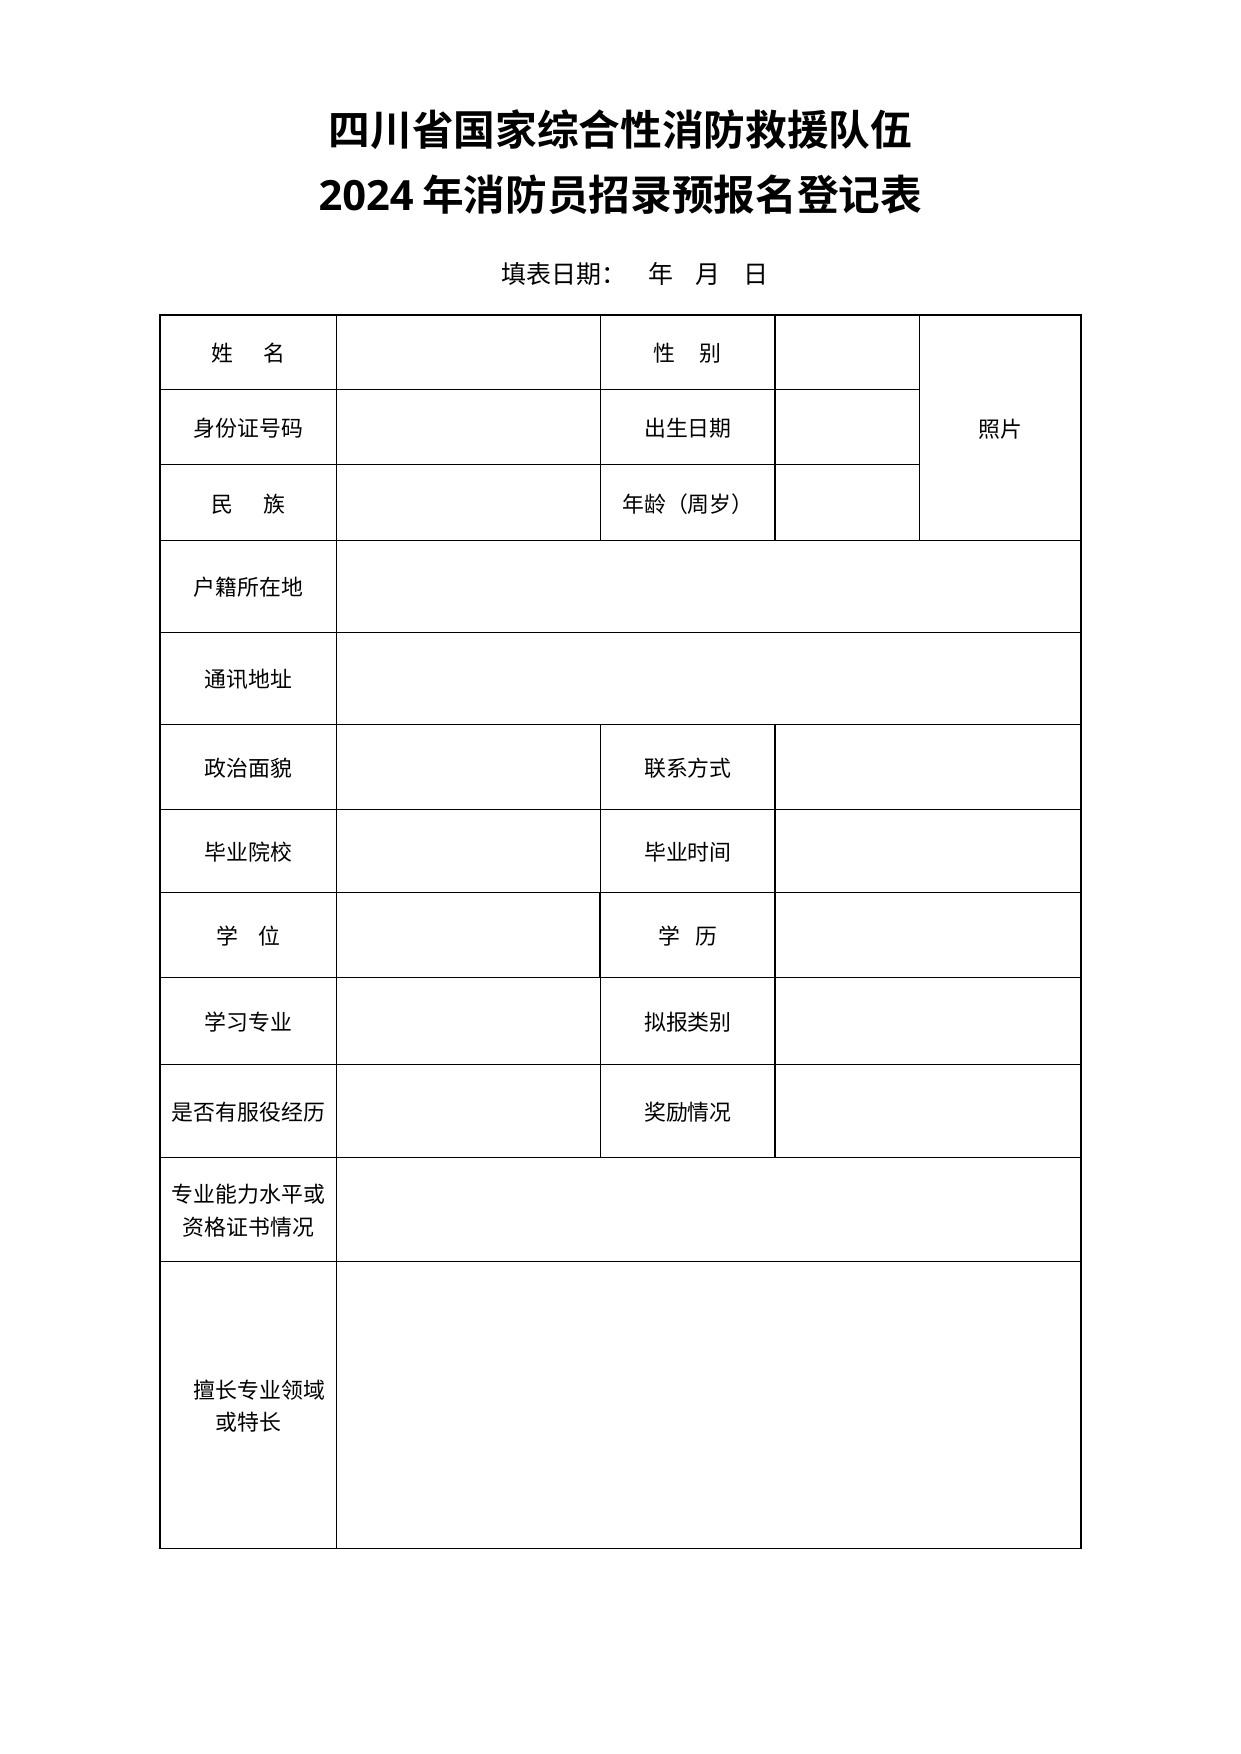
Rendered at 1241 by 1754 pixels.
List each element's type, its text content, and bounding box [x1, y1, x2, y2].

table_cell [337, 633, 1080, 724]
table_cell 年龄（周岁） [601, 465, 774, 540]
table_cell 通讯地址 [161, 633, 336, 724]
table_cell 民 族 [161, 465, 336, 540]
table_cell [776, 465, 919, 540]
table_cell [776, 1065, 1080, 1157]
table_cell [337, 541, 1080, 632]
table_cell [337, 390, 600, 464]
table_cell [337, 725, 600, 809]
table_cell 毕业时间 [601, 810, 774, 892]
table_cell 户籍所在地 [161, 541, 336, 632]
table_cell [337, 978, 600, 1063]
table_cell 奖励情况 [601, 1065, 774, 1157]
table_cell [337, 1158, 1080, 1261]
table_cell 拟报类别 [601, 978, 774, 1063]
table_cell 姓 名 [161, 316, 336, 389]
table_cell [776, 810, 1080, 892]
table_cell [776, 390, 919, 464]
table_cell 是否有服役经历 [161, 1065, 336, 1157]
table_cell [337, 810, 600, 892]
table_cell [776, 316, 919, 389]
table_cell 出生日期 [601, 390, 774, 464]
table_cell 性 别 [601, 316, 774, 389]
table_cell 身份证号码 [161, 390, 336, 464]
table_cell [776, 725, 1080, 809]
table_cell 政治面貌 [161, 725, 336, 809]
table_cell 擅长专业领域 或特长 [161, 1262, 336, 1548]
table_cell [776, 978, 1080, 1063]
table_cell 学习专业 [161, 978, 336, 1063]
table_cell [337, 1262, 1080, 1548]
table_cell [337, 893, 599, 977]
table_cell 照片 [920, 316, 1080, 540]
table_cell 专业能力水平或资格证书情况 [161, 1158, 336, 1261]
table_cell 学 历 [601, 893, 774, 977]
table_cell [337, 316, 600, 389]
table_header 四川省国家综合性消防救援队伍 2024年消防员招录预报名登记表 [160, 95, 1081, 225]
table_cell 学 位 [161, 893, 336, 977]
table_cell [776, 893, 1080, 977]
table_cell [337, 465, 600, 540]
table_cell 毕业院校 [161, 810, 336, 892]
table_cell 联系方式 [601, 725, 774, 809]
table_cell [337, 1065, 600, 1157]
table_cell ----------------------------------------------- -填表日期： 年 月 日 [160, 225, 1081, 313]
